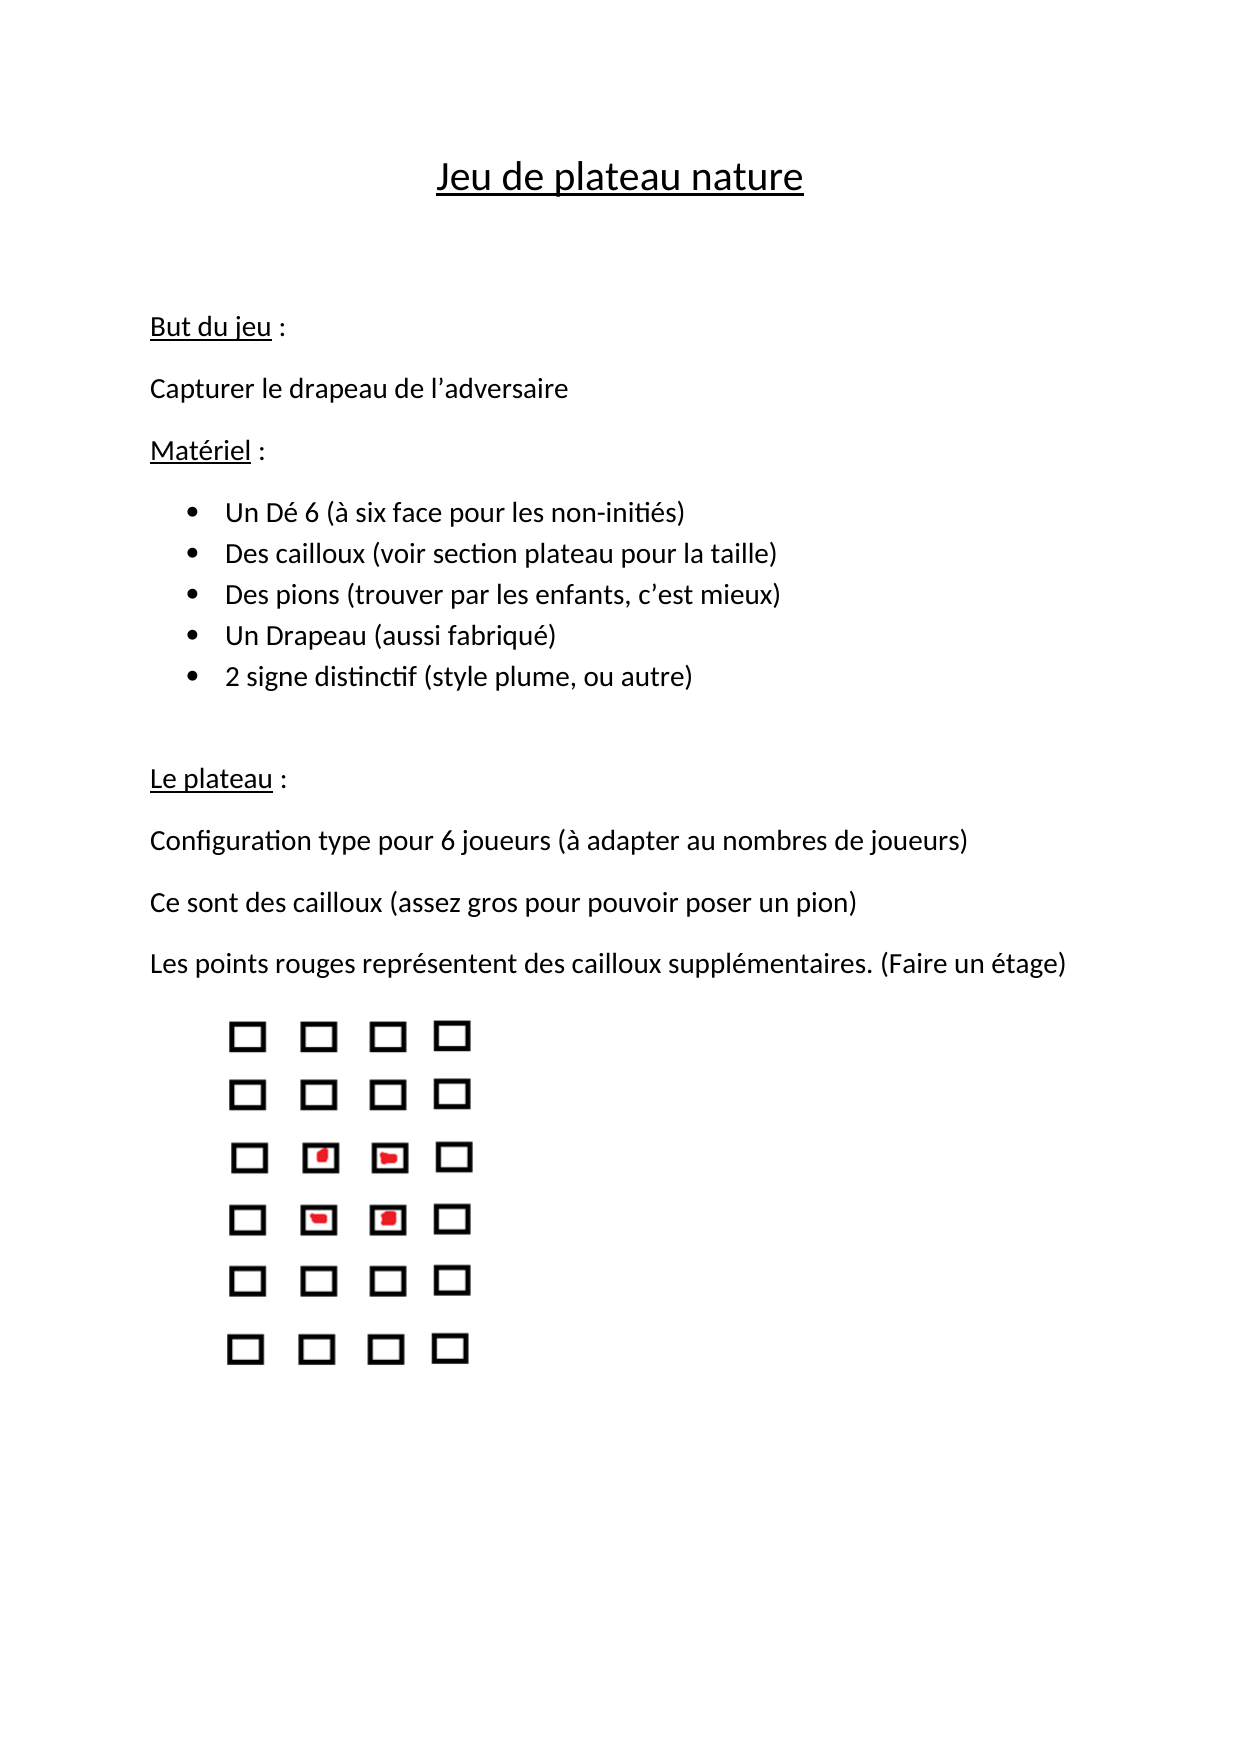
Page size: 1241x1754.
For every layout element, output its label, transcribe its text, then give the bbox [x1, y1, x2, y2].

list Des pions (trouver par les enfants, c’est mieux) [187, 576, 1090, 611]
text Capturer le drapeau de l’adversaire [150, 370, 1090, 406]
text Matériel : [150, 432, 1090, 468]
text Jeu de plateau nature [150, 150, 1090, 201]
list 2 signe distinctif (style plume, ou autre) [187, 658, 1090, 693]
list Un Drapeau (aussi fabriqué) [187, 617, 1090, 652]
text But du jeu : [150, 308, 1090, 344]
text Le plateau : [150, 760, 1090, 796]
text Ce sont des cailloux (assez gros pour pouvoir poser un pion) [150, 884, 1090, 919]
list Un Dé 6 (à six face pour les non-initiés) [187, 494, 1090, 529]
picture [150, 985, 561, 1433]
text Configuration type pour 6 joueurs (à adapter au nombres de joueurs) [150, 822, 1090, 858]
list Des cailloux (voir section plateau pour la taille) [187, 535, 1090, 570]
